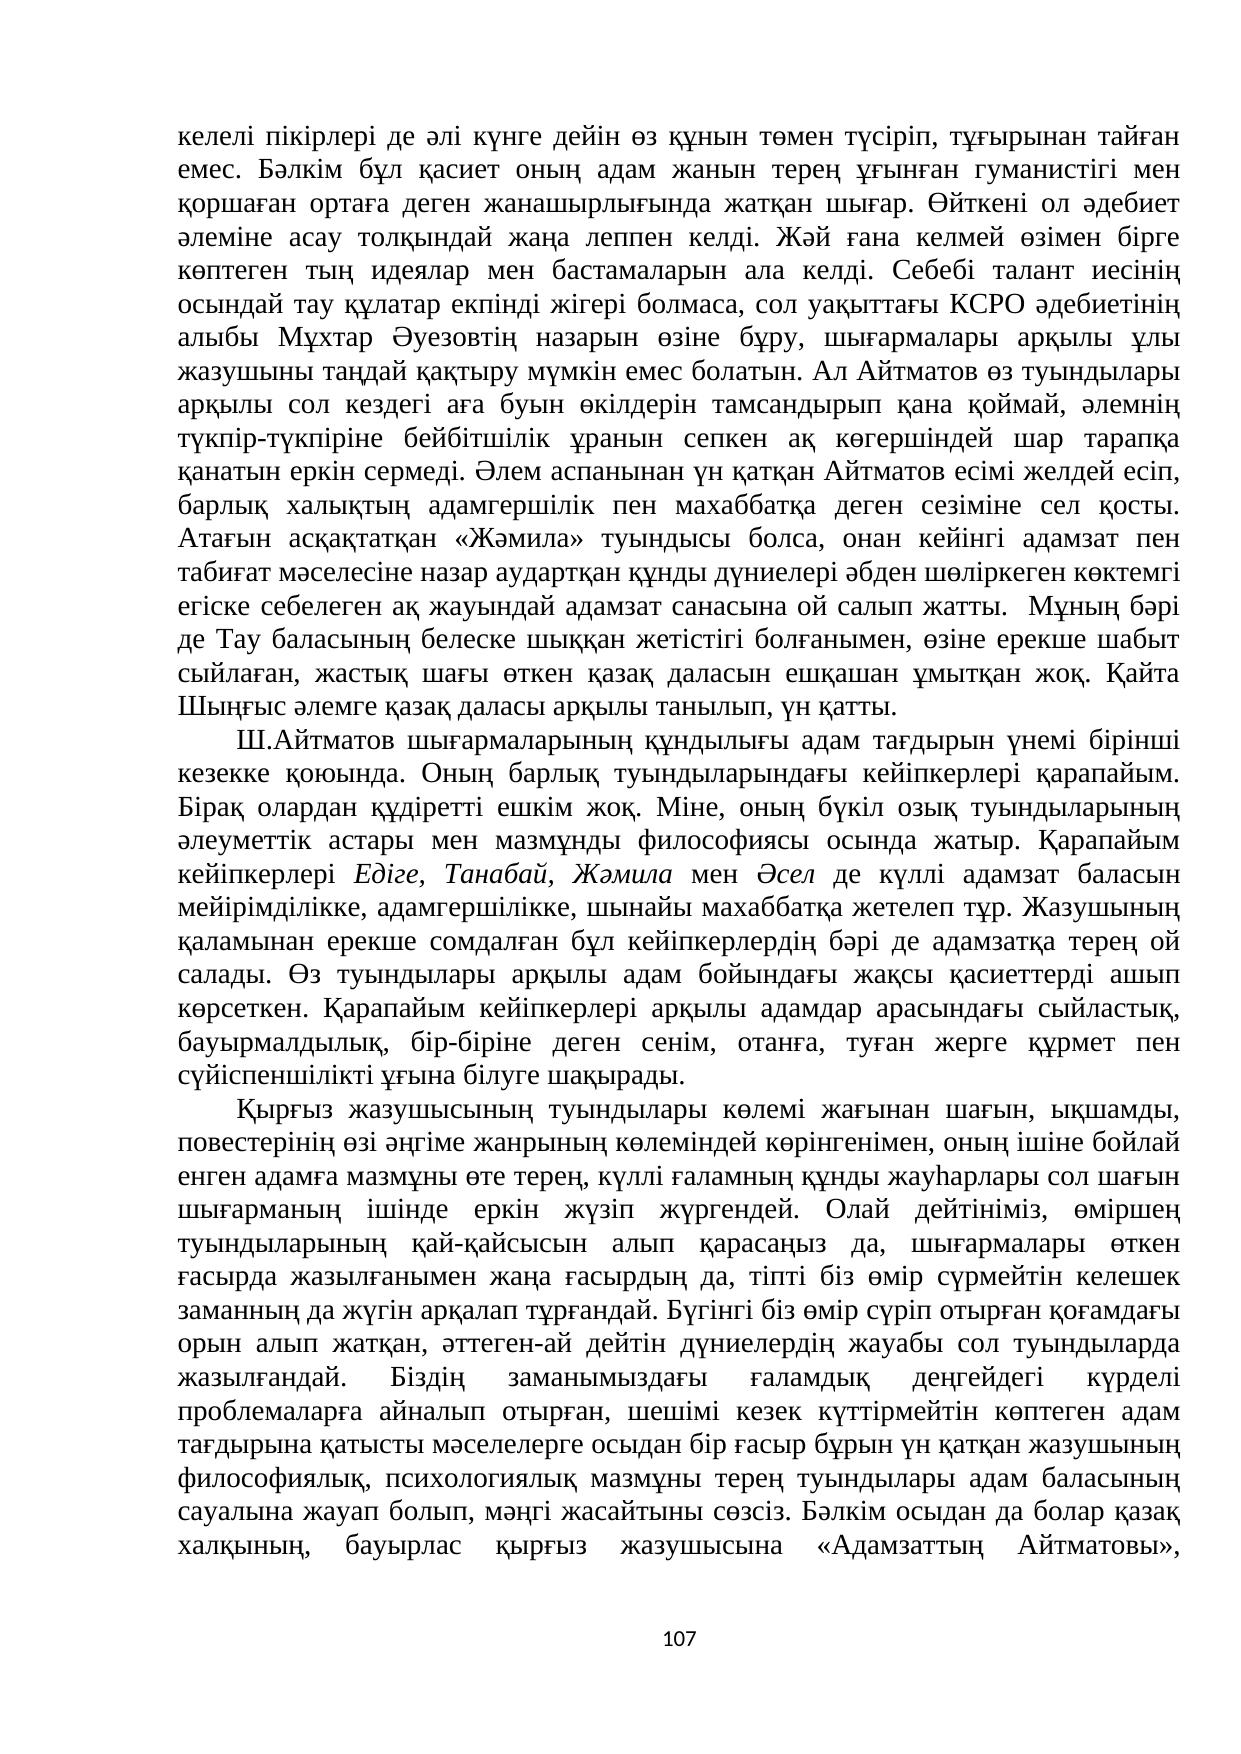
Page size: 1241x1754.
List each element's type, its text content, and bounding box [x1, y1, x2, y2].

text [177, 1091, 1181, 1560]
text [177, 118, 1181, 722]
text Ш.Айтматов шығармаларының құндылығы адам тағдырын үнемі бірінші кезекке қоюында. Оның барлық туындыларындағы кейіпкерлері қарапайым. Бірақ олардан құдіретті ешкім жоқ. Міне, оның бүкіл озық туындыларының әлеуметтік астары мен мазмұнды философиясы осында жатыр. Қарапайым кейіпкерлері Едіге, Танабай, Жәмила мен Әсел де күллі адамзат баласын мейірімділікке, адамгершілікке, шынайы махаббатқа жетелеп тұр. Жазушының қаламынан ерекше сомдалған бұл кейіпкерлердің бәрі де адамзатқа терең ой салады. Өз туындылары арқылы адам бойындағы жақсы қасиеттерді ашып көрсеткен. Қарапайым кейіпкерлері арқылы адамдар арасындағы сыйластық, бауырмалдылық, бір-біріне деген сенім, отанға, туған жерге құрмет пен сүйіспеншілікті ұғына білуге шақырады. [177, 722, 1181, 1091]
